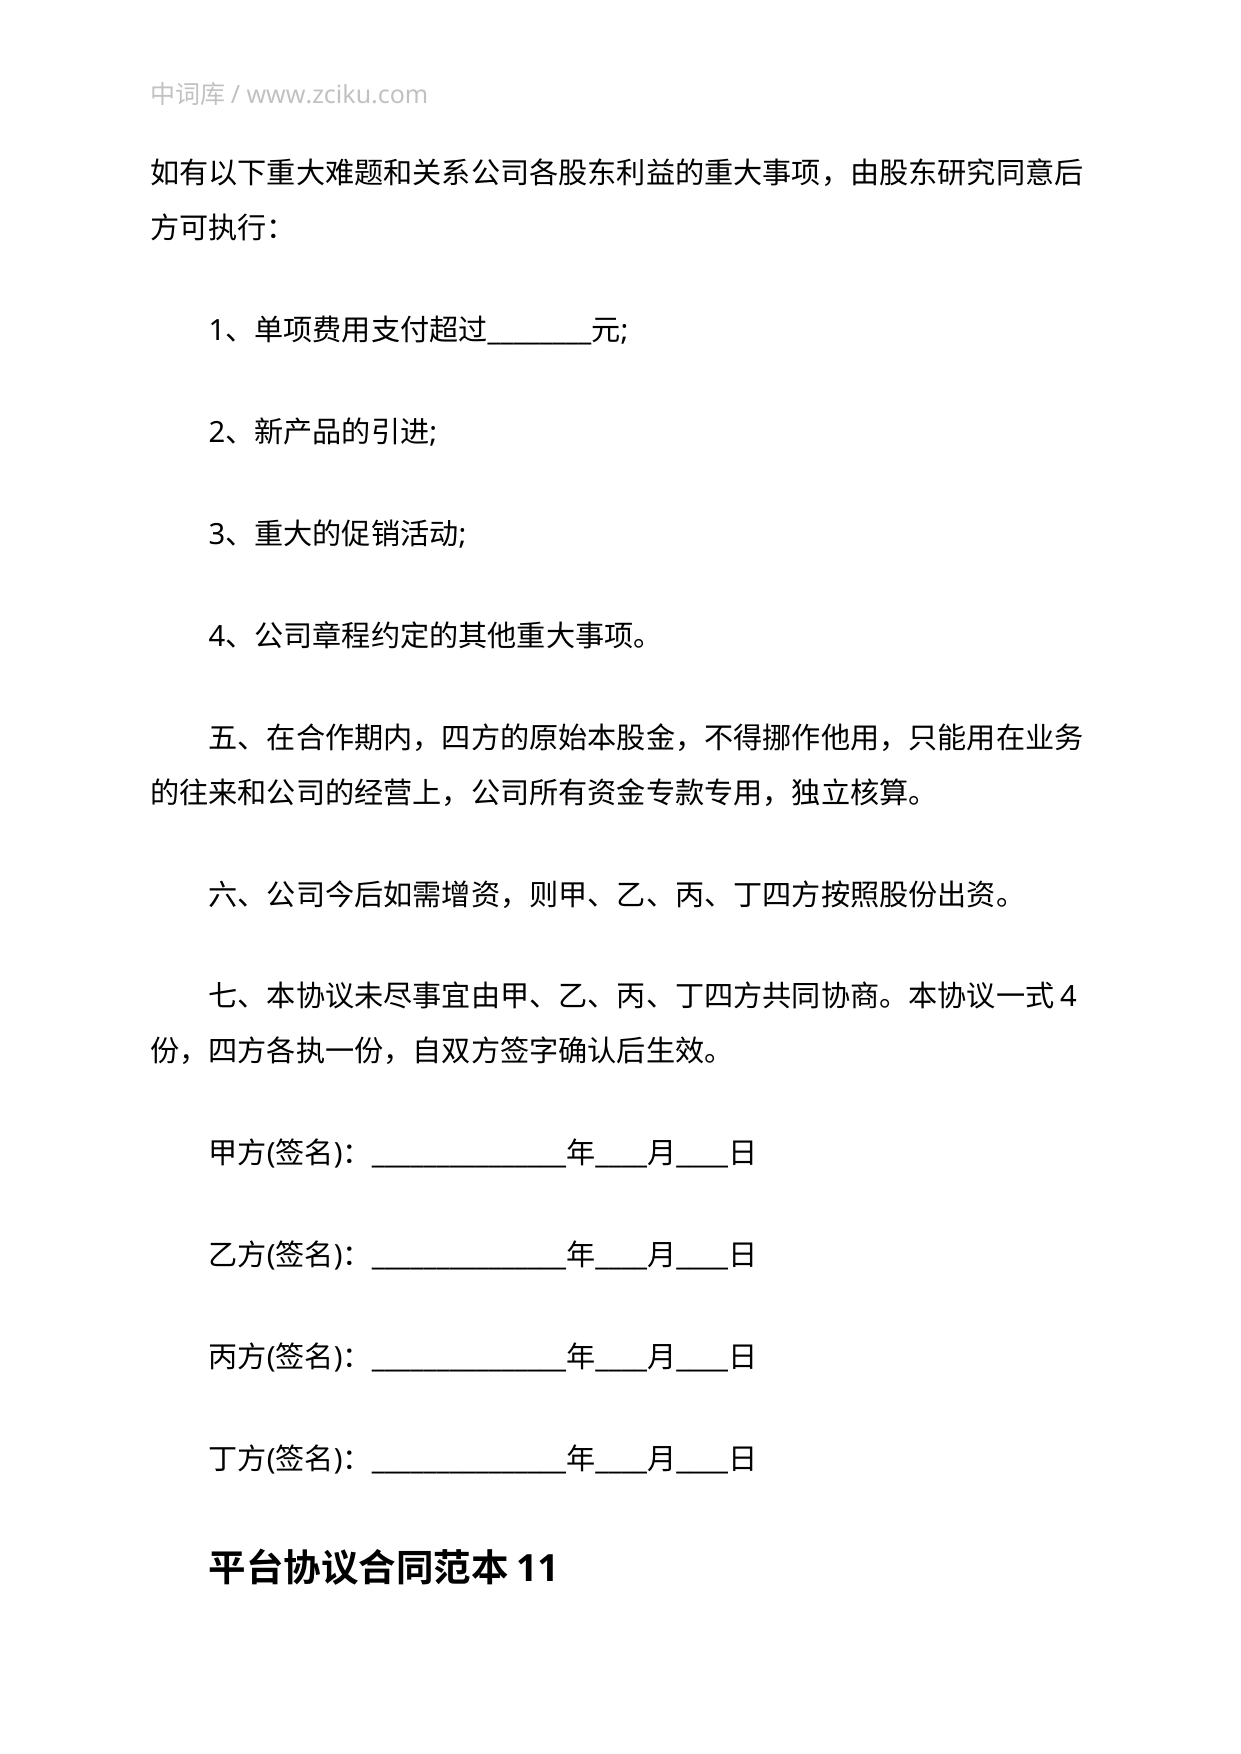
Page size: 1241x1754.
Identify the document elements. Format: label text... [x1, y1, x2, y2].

text 乙方(签名)：_______________年____月____日 [150, 1232, 1090, 1274]
text 平台协议合同范本11 [150, 1538, 1090, 1592]
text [150, 150, 1090, 247]
text 七、本协议未尽事宜由甲、乙、丙、丁四方共同协商。本协议一式4份，四方各执一份，自双方签字确认后生效。 [150, 973, 1090, 1070]
text 3、重大的促销活动; [150, 511, 1090, 553]
text 丙方(签名)：_______________年____月____日 [150, 1334, 1090, 1376]
text 1、单项费用支付超过________元; [150, 307, 1090, 349]
text 六、公司今后如需增资，则甲、乙、丙、丁四方按照股份出资。 [150, 871, 1090, 913]
text 甲方(签名)：_______________年____月____日 [150, 1130, 1090, 1172]
text 4、公司章程约定的其他重大事项。 [150, 613, 1090, 655]
text 丁方(签名)：_______________年____月____日 [150, 1436, 1090, 1478]
text 2、新产品的引进; [150, 409, 1090, 451]
text 五、在合作期内，四方的原始本股金，不得挪作他用，只能用在业务的往来和公司的经营上，公司所有资金专款专用，独立核算。 [150, 714, 1090, 812]
